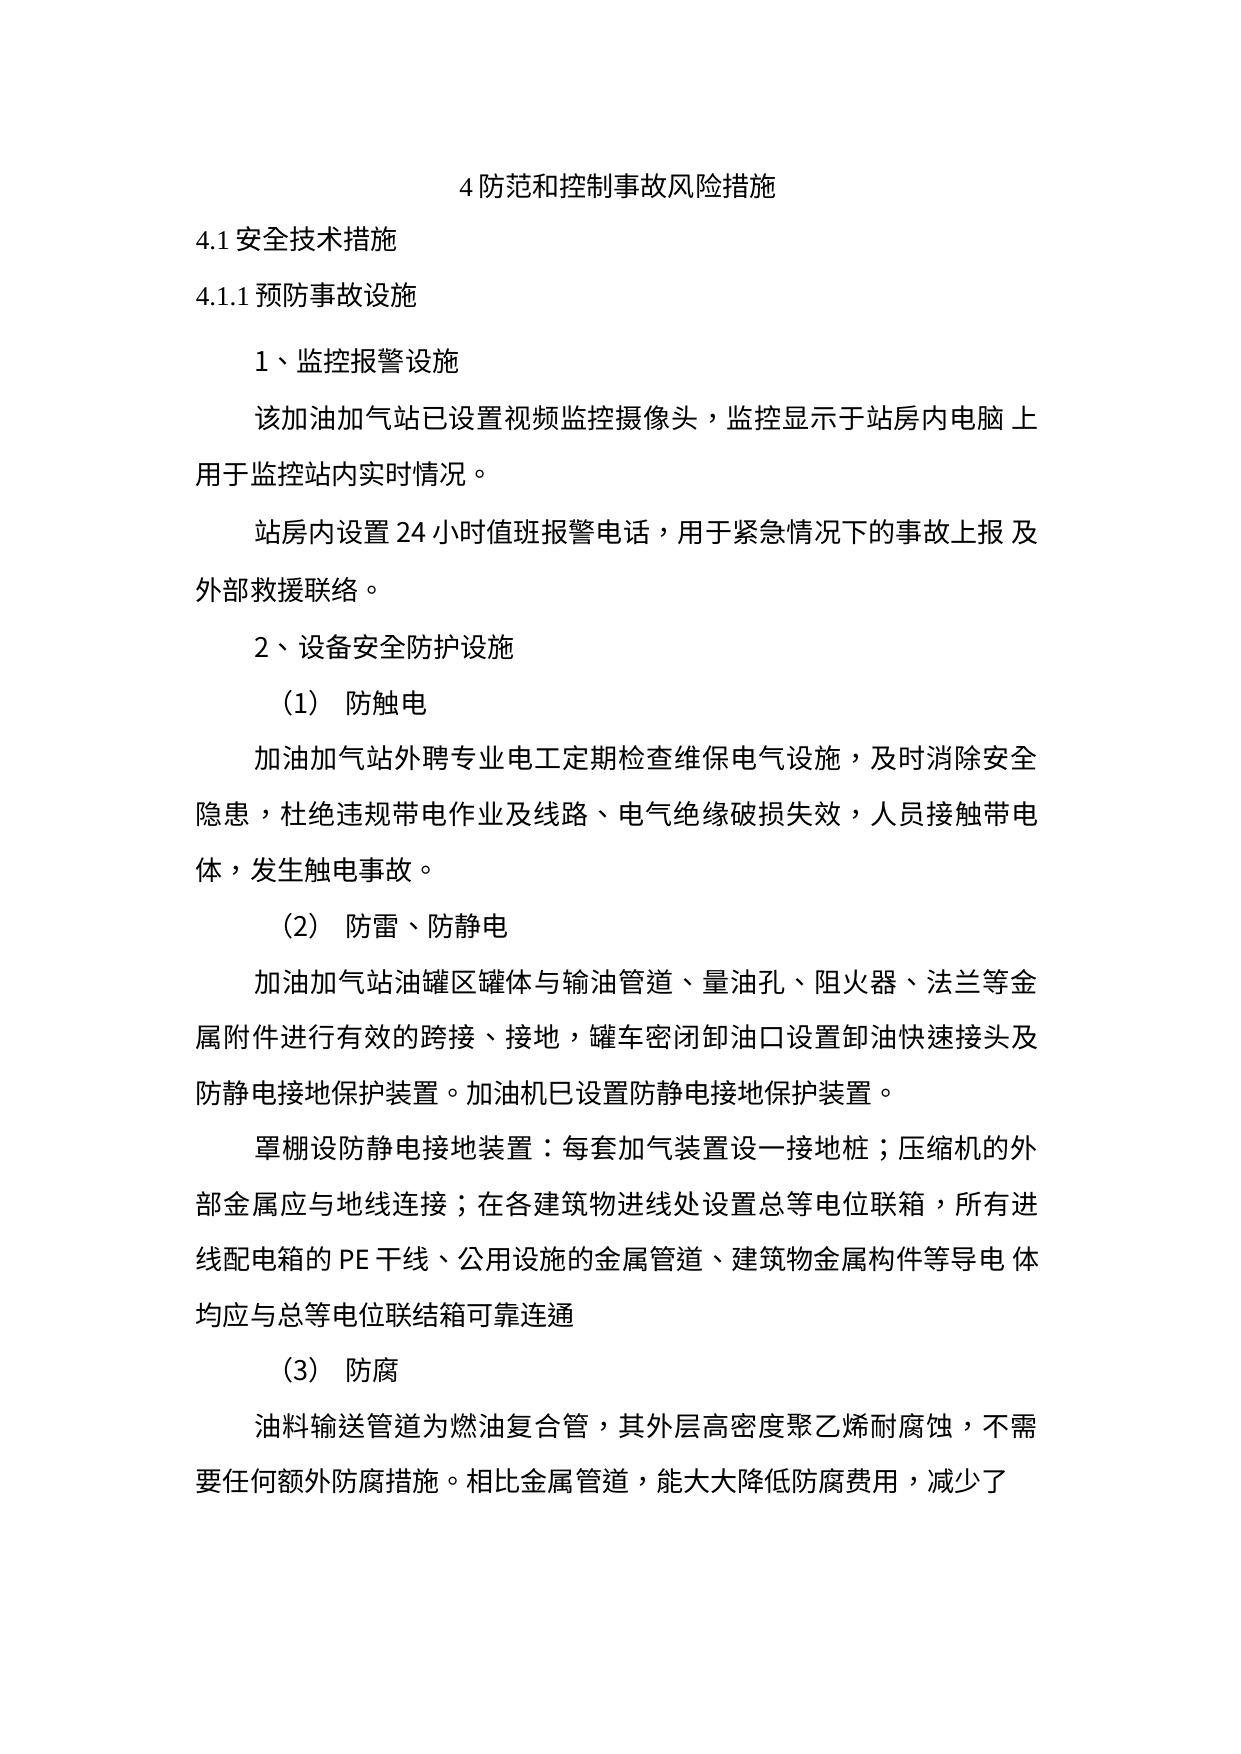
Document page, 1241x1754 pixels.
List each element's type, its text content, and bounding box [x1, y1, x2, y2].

text 罩棚设防静电接地装置：每套加气装置设一接地桩；压缩机的外 部金属应与地线连接；在各建筑物进线处设置总等电位联箱，所有进 线配电箱的PE干线、公用设施的金属管道、建筑物金属构件等导电 体均应与总等电位联结箱可靠连通 [196, 1114, 1039, 1336]
text 该加油加气站已设置视频监控摄像头，监控显示于站房内电脑 上，用于监控站内实时情况。 [196, 383, 1039, 496]
text 1、 监控报警设施 [196, 327, 1039, 383]
text 站房内设置24小时值班报警电话，用于紧急情况下的事故上报 及外部救援联络。 [196, 496, 1039, 613]
text （1） 防触电 [196, 668, 1039, 724]
text 4.1安全技术措施 [196, 205, 1039, 261]
text 加油加气站外聘专业电工定期检查维保电气设施，及时消除安全 隐患，杜绝违规带电作业及线路、电气绝缘破损失效，人员接触带电 体，发生触电事故。 [196, 724, 1039, 892]
text 油料输送管道为燃油复合管，其外层高密度聚乙烯耐腐蚀，不需 要任何额外防腐措施。相比金属管道，能大大降低防腐费用，减少了 [196, 1392, 1039, 1503]
text 4.1.1预防事故设施 [196, 261, 1039, 316]
text 2、 设备安全防护设施 [196, 613, 1039, 668]
text （2） 防雷、防静电 [196, 892, 1039, 948]
text 4防范和控制事故风险措施 [196, 165, 1039, 205]
text （3） 防腐 [196, 1336, 1039, 1392]
text 加油加气站油罐区罐体与输油管道、量油孔、阻火器、法兰等金 属附件进行有效的跨接、接地，罐车密闭卸油口设置卸油快速接头及 防静电接地保护装置。加油机巳设置防静电接地保护装置。 [196, 948, 1039, 1114]
